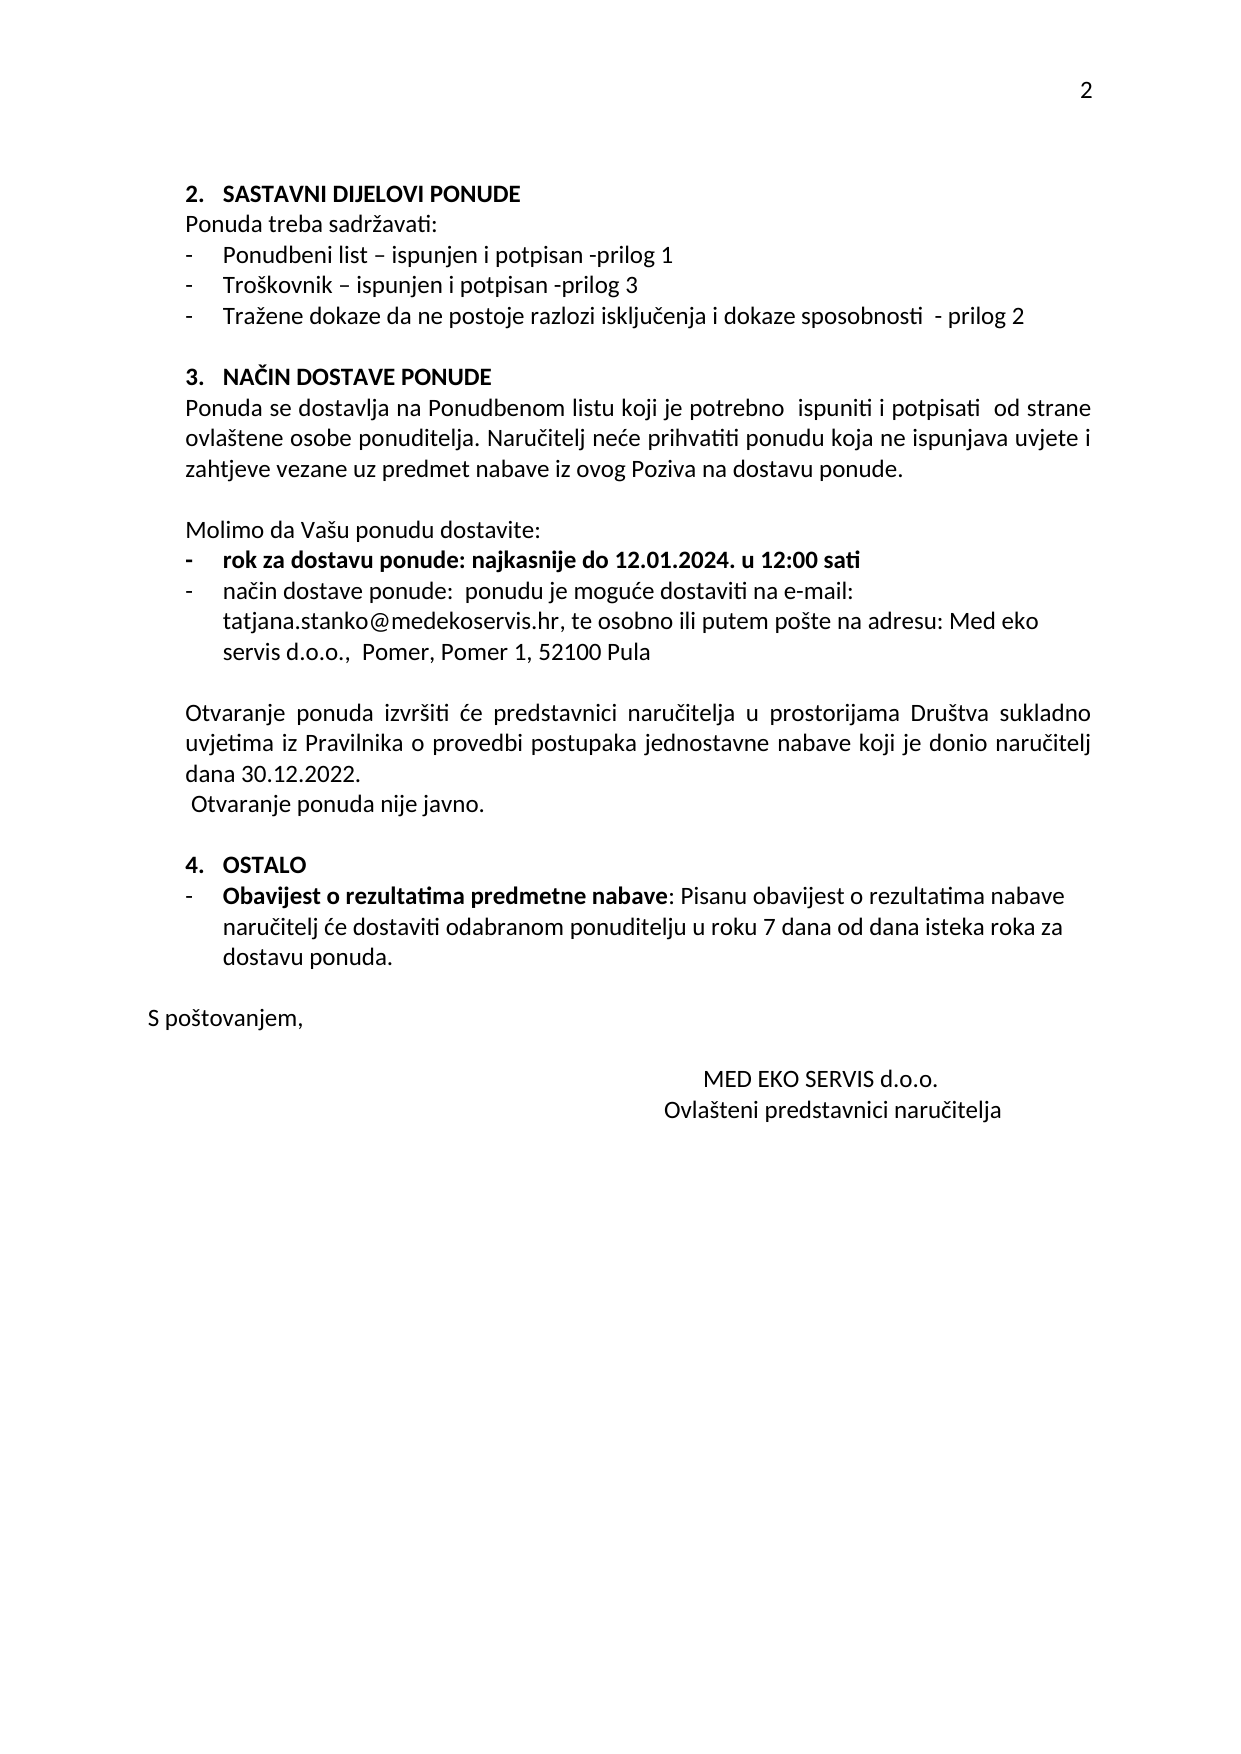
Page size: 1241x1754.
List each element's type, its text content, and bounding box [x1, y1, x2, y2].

text Ponuda treba sadržavati: [185, 209, 1093, 239]
list NAČIN DOSTAVE PONUDE [185, 361, 1093, 392]
list OSTALO [185, 849, 1093, 880]
text Otvaranje ponuda nije javno. [185, 788, 1093, 819]
list rok za dostavu ponude: najkasnije do 12.01.2024. u 12:00 sati [185, 544, 1093, 575]
text Otvaranje ponuda izvršiti će predstavnici naručitelja u prostorijama Društva sukladno uvjetima iz Pravilnika o provedbi postupaka jednostavne nabave koji je donio naručitelj dana 30.12.2022. [185, 697, 1093, 788]
list Obavijest o rezultatima predmetne nabave: Pisanu obavijest o rezultatima nabave naručitelj će dostaviti odabranom ponuditelju u roku 7 dana od dana isteka roka za dostavu ponuda. [185, 880, 1093, 972]
text Ponuda se dostavlja na Ponudbenom listu koji je potrebno ispuniti i potpisati od strane ovlaštene osobe ponuditelja. Naručitelj neće prihvatiti ponudu koja ne ispunjava uvjete i zahtjeve vezane uz predmet nabave iz ovog Poziva na dostavu ponude. [185, 392, 1093, 483]
text MED EKO SERVIS d.o.o. [148, 1063, 1093, 1094]
text Molimo da Vašu ponudu dostavite: [185, 514, 1093, 544]
list SASTAVNI DIJELOVI PONUDE [185, 178, 1093, 209]
list Tražene dokaze da ne postoje razlozi isključenja i dokaze sposobnosti - prilog 2 [185, 300, 1093, 331]
text S poštovanjem, [148, 1002, 1093, 1033]
list Troškovnik – ispunjen i potpisan -prilog 3 [185, 270, 1093, 300]
text Ovlašteni predstavnici naručitelja [148, 1094, 1093, 1124]
list Ponudbeni list – ispunjen i potpisan -prilog 1 [185, 239, 1093, 270]
list način dostave ponude: ponudu je moguće dostaviti na e-mail: tatjana.stanko@medekoservis.hr, te osobno ili putem pošte na adresu: Med eko servis d.o.o., Pomer, Pomer 1, 52100 Pula [185, 575, 1093, 666]
